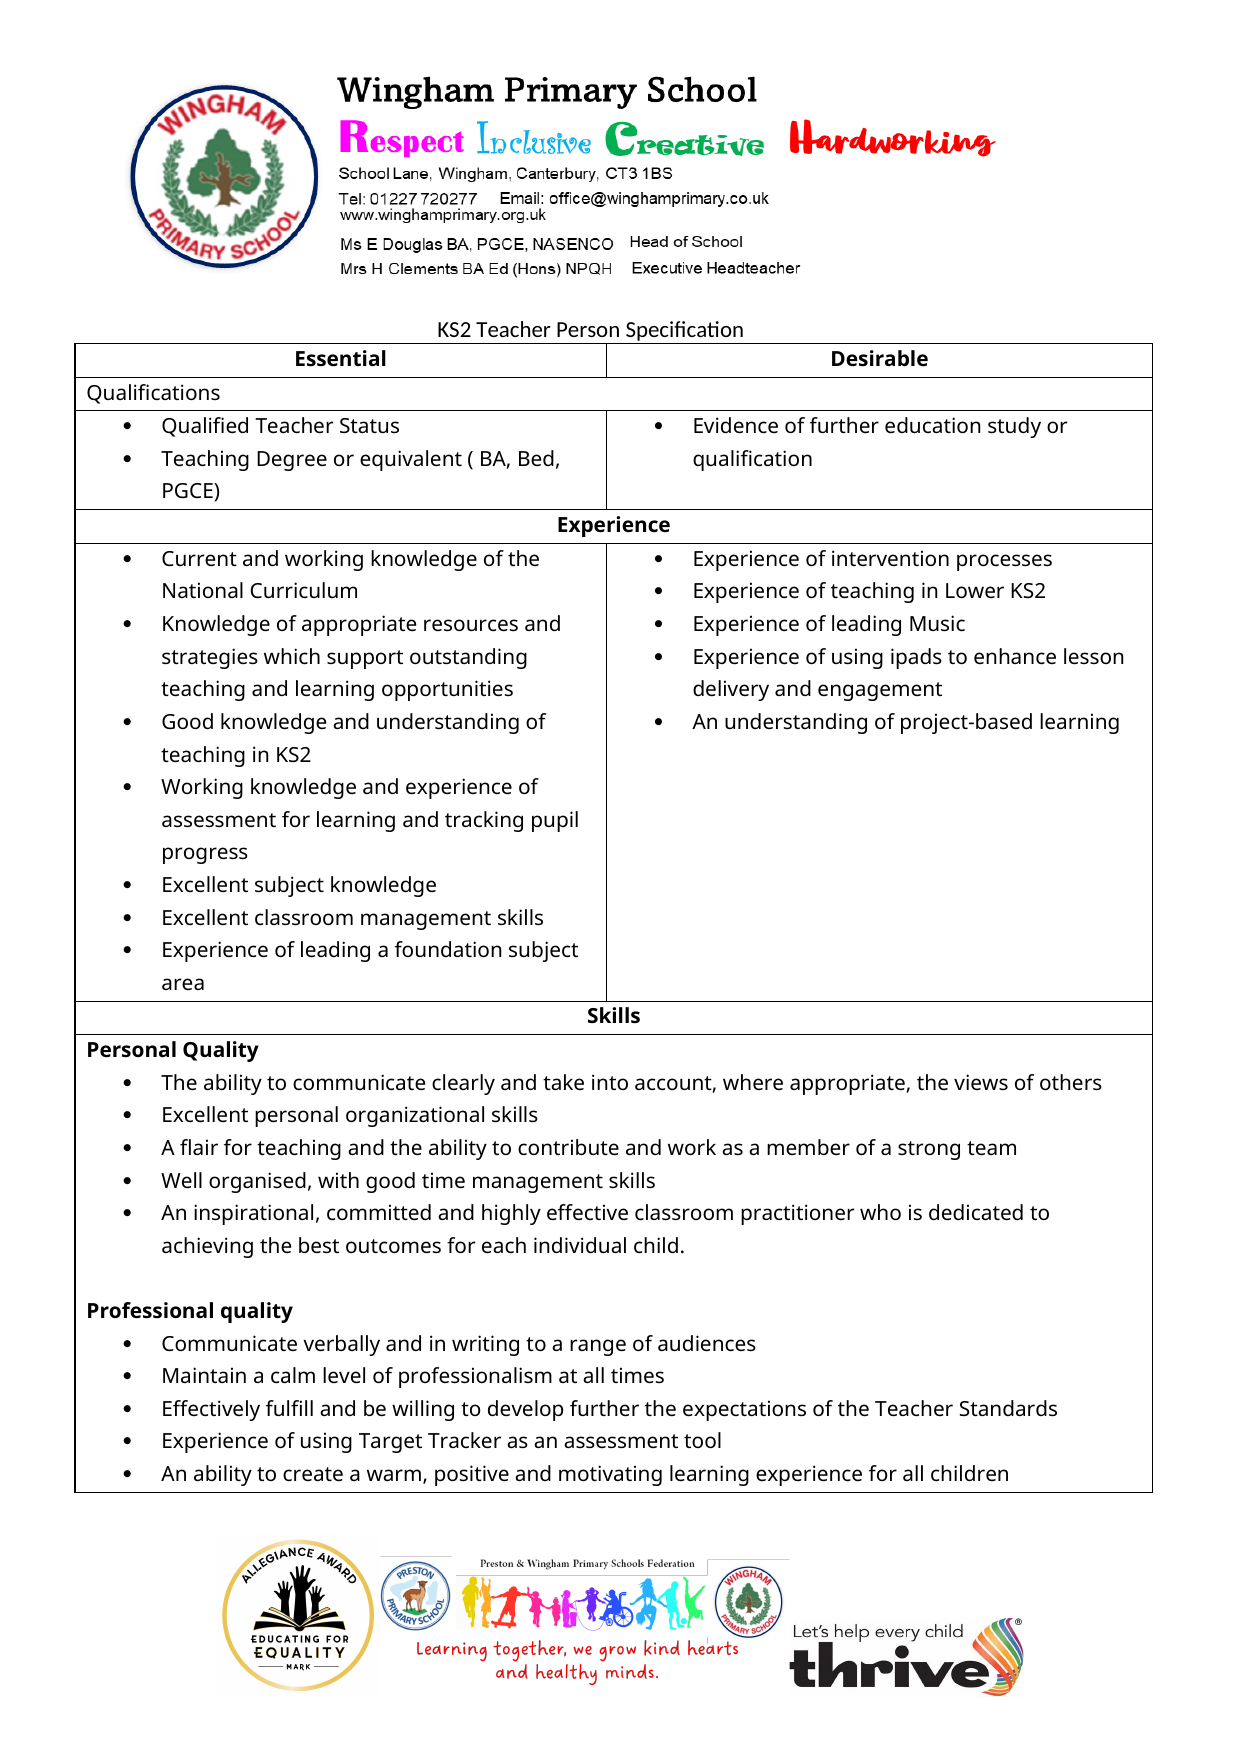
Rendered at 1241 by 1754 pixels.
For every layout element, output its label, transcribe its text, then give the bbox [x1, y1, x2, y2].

picture [111, 57, 1070, 287]
table_cell Skills [76, 1002, 1152, 1034]
table_cell Experience [76, 510, 1152, 543]
table_header Desirable [607, 344, 1152, 377]
table_cell Qualifications [76, 378, 1152, 410]
table_header Essential [76, 344, 606, 377]
table_cell Current and working knowledge of the National Curriculum Knowledge of appropriate resources and strategies which support outstanding teaching and learning opportunities Good knowledge and understanding of teaching in KS2 Working knowledge and experience of assessment for learning and tracking pupil progress Excellent subject knowledge Excellent classroom management skills Experience of leading a foundation subject area [76, 544, 606, 1001]
table_cell Experience of intervention processes Experience of teaching in Lower KS2 Experience of leading Music Experience of using ipads to enhance lesson delivery and engagement An understanding of project-based learning [607, 544, 1152, 1001]
picture [216, 1533, 1024, 1697]
table_cell Evidence of further education study or qualification [607, 411, 1152, 509]
table_cell Qualified Teacher Status Teaching Degree or equivalent ( BA, Bed, PGCE) [76, 411, 606, 509]
